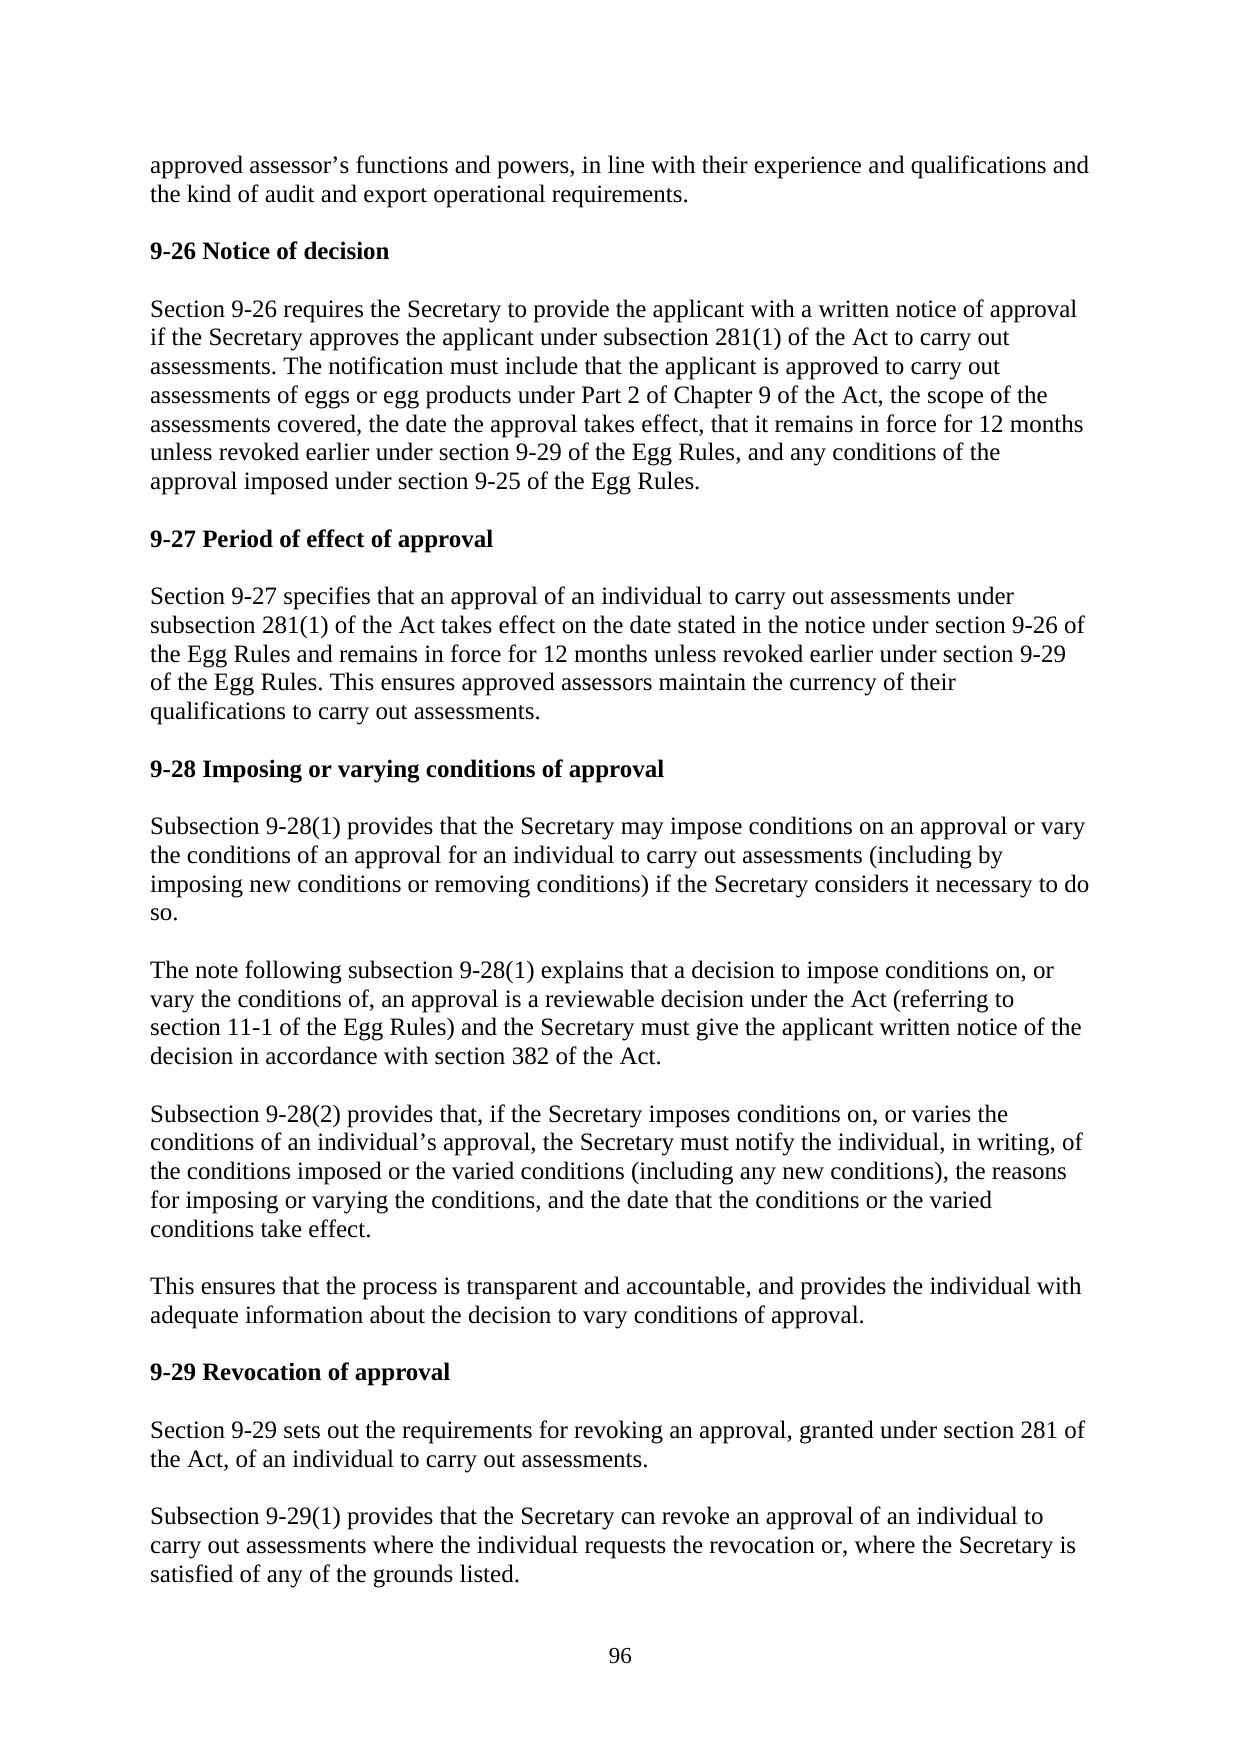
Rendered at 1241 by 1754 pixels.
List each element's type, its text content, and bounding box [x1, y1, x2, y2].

text Subsection 9-28(1) provides that the Secretary may impose conditions on an approval or vary the conditions of an approval for an individual to carry out assessments (including by imposing new conditions or removing conditions) if the Secretary considers it necessary to do so. [150, 811, 1090, 926]
text Section 9-27 specifies that an approval of an individual to carry out assessments under subsection 281(1) of the Act takes effect on the date stated in the notice under section 9-26 of the Egg Rules and remains in force for 12 months unless revoked earlier under section 9-29 of the Egg Rules. This ensures approved assessors maintain the currency of their qualifications to carry out assessments. [150, 581, 1090, 725]
text This ensures that the process is transparent and accountable, and provides the individual with adequate information about the decision to vary conditions of approval. [150, 1271, 1090, 1329]
text 9-29 Revocation of approval [150, 1357, 1090, 1386]
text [150, 150, 1090, 207]
text 9-27 Period of effect of approval [150, 524, 1090, 552]
text Section 9-29 sets out the requirements for revoking an approval, granted under section 281 of the Act, of an individual to carry out assessments. [150, 1415, 1090, 1472]
text Subsection 9-29(1) provides that the Secretary can revoke an approval of an individual to carry out assessments where the individual requests the revocation or, where the Secretary is satisfied of any of the grounds listed. [150, 1501, 1090, 1587]
text 9-28 Imposing or varying conditions of approval [150, 754, 1090, 782]
text The note following subsection 9-28(1) explains that a decision to impose conditions on, or vary the conditions of, an approval is a reviewable decision under the Act (referring to section 11-1 of the Egg Rules) and the Secretary must give the applicant written notice of the decision in accordance with section 382 of the Act. [150, 955, 1090, 1070]
text 9-26 Notice of decision [150, 236, 1090, 265]
text Subsection 9-28(2) provides that, if the Secretary imposes conditions on, or varies the conditions of an individual’s approval, the Secretary must notify the individual, in writing, of the conditions imposed or the varied conditions (including any new conditions), the reasons for imposing or varying the conditions, and the date that the conditions or the varied conditions take effect. [150, 1099, 1090, 1242]
text Section 9-26 requires the Secretary to provide the applicant with a written notice of approval if the Secretary approves the applicant under subsection 281(1) of the Act to carry out assessments. The notification must include that the applicant is approved to carry out assessments of eggs or egg products under Part 2 of Chapter 9 of the Act, the scope of the assessments covered, the date the approval takes effect, that it remains in force for 12 months unless revoked earlier under section 9-29 of the Egg Rules, and any conditions of the approval imposed under section 9-25 of the Egg Rules. [150, 294, 1090, 495]
